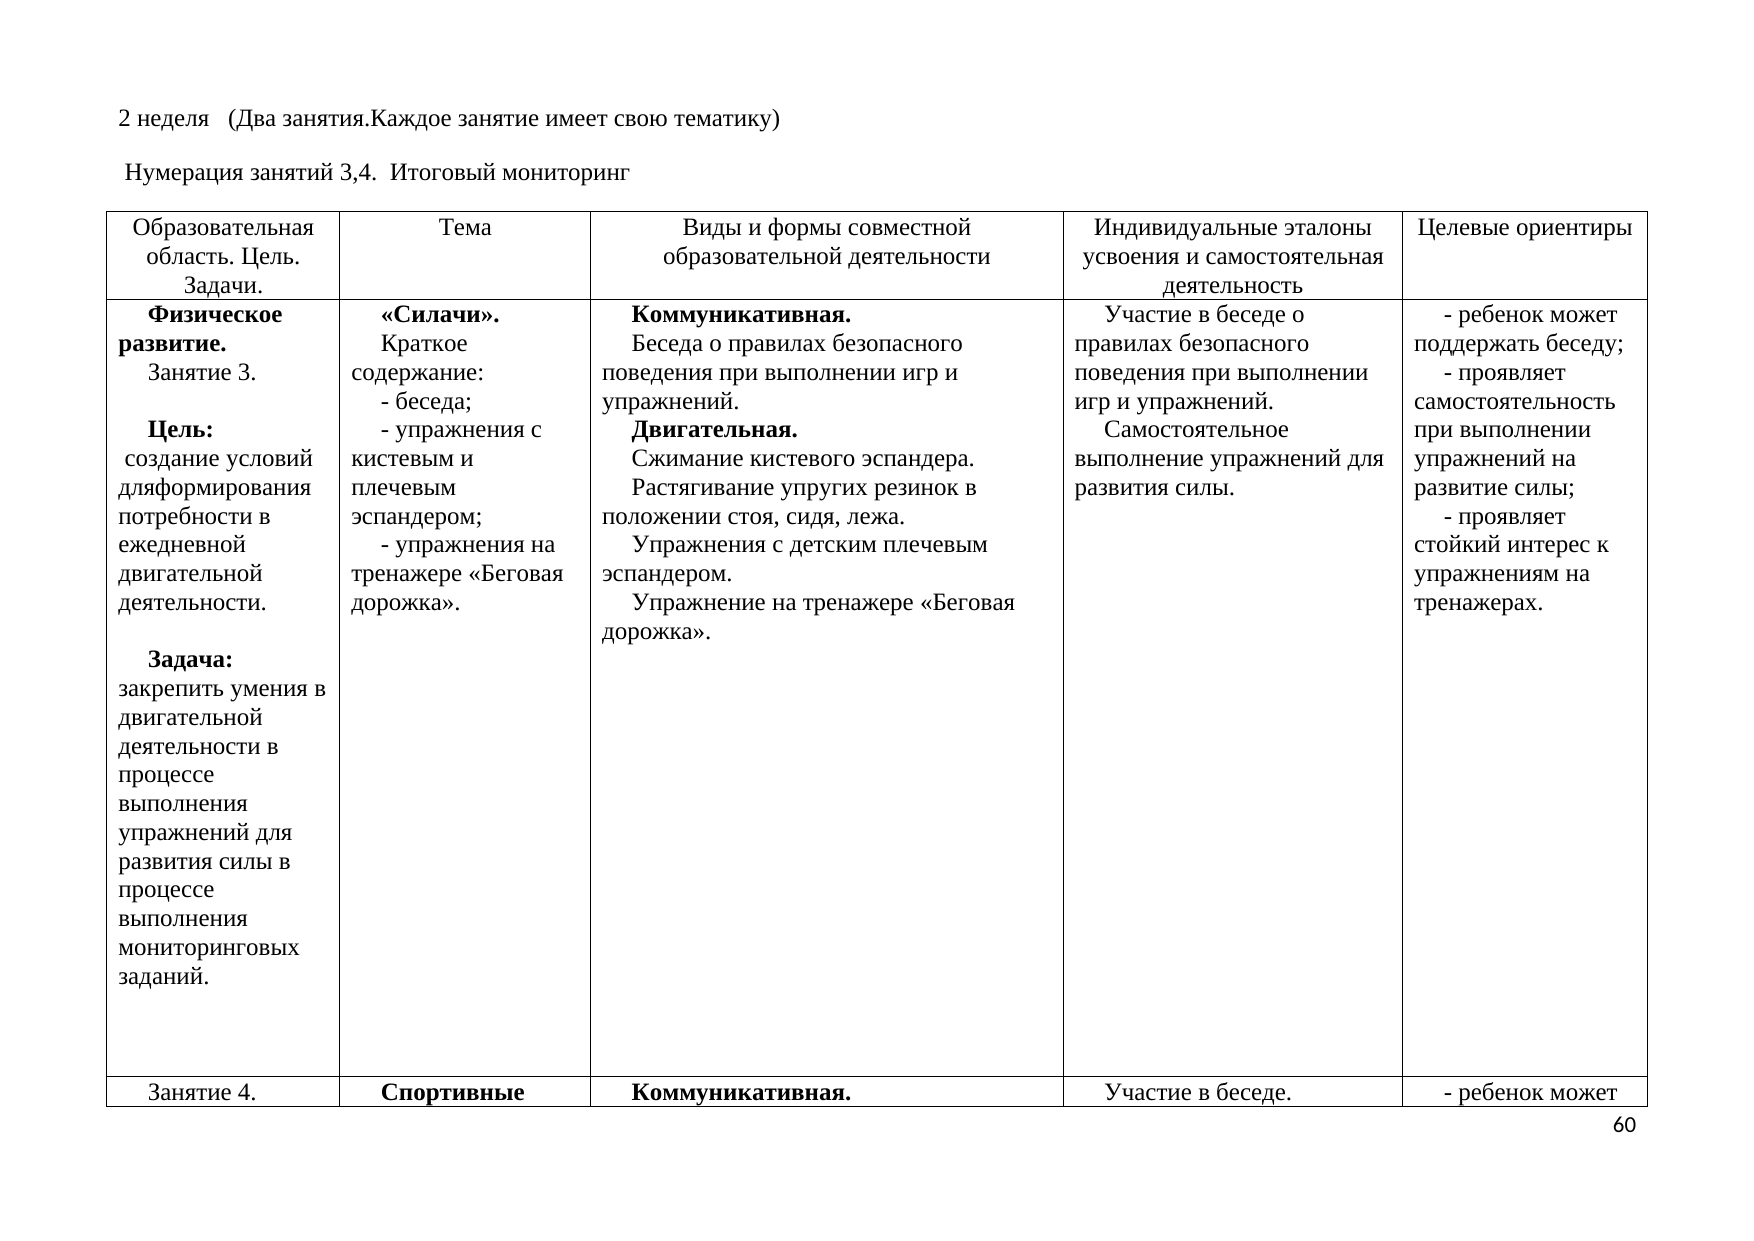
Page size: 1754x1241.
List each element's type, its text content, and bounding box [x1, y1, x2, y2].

text Нумерация занятий 3,4. Итоговый мониторинг [118, 157, 1636, 186]
table_header Виды и формы совместной образовательной деятельности [591, 212, 1063, 298]
table_cell Физическое развитие. Занятие 3. Цель: создание условий дляформирования потребности в ежедневной двигательной деятельности. Задача: закрепить умения в двигательной деятельности в процессе выполнения упражнений для развития силы в процессе выполнения мониторинговых заданий. [107, 300, 339, 1076]
table_cell «Силачи». Краткое содержание: - беседа; - упражнения с кистевым и плечевым эспандером; - упражнения на тренажере «Беговая дорожка». [340, 300, 590, 1076]
table_header Образовательная область. Цель. Задачи. [107, 212, 339, 298]
table_cell Участие в беседе о правилах безопасного поведения при выполнении игр и упражнений. Самостоятельное выполнение упражнений для развития силы. [1064, 300, 1402, 1076]
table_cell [107, 1077, 339, 1106]
table_header Тема [340, 212, 590, 298]
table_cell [1064, 1077, 1402, 1106]
table_cell Коммуникативная. Беседа о правилах безопасного поведения при выполнении игр и упражнений. Двигательная. Сжимание кистевого эспандера. Растягивание упругих резинок в положении стоя, сидя, лежа. Упражнения с детским плечевым эспандером. Упражнение на тренажере «Беговая дорожка». [591, 300, 1063, 1076]
text 2 неделя (Два занятия.Каждое занятие имеет свою тематику) [118, 103, 1636, 132]
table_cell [340, 1077, 590, 1106]
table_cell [591, 1077, 1063, 1106]
table_header Индивидуальные эталоны усвоения и самостоятельная деятельность [1064, 212, 1402, 298]
table_header Целевые ориентиры [1403, 212, 1647, 298]
table_cell - ребенок может поддержать беседу; - проявляет самостоятельность при выполнении упражнений на развитие силы; - проявляет стойкий интерес к упражнениям на тренажерах. [1403, 300, 1647, 1076]
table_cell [1403, 1077, 1647, 1106]
